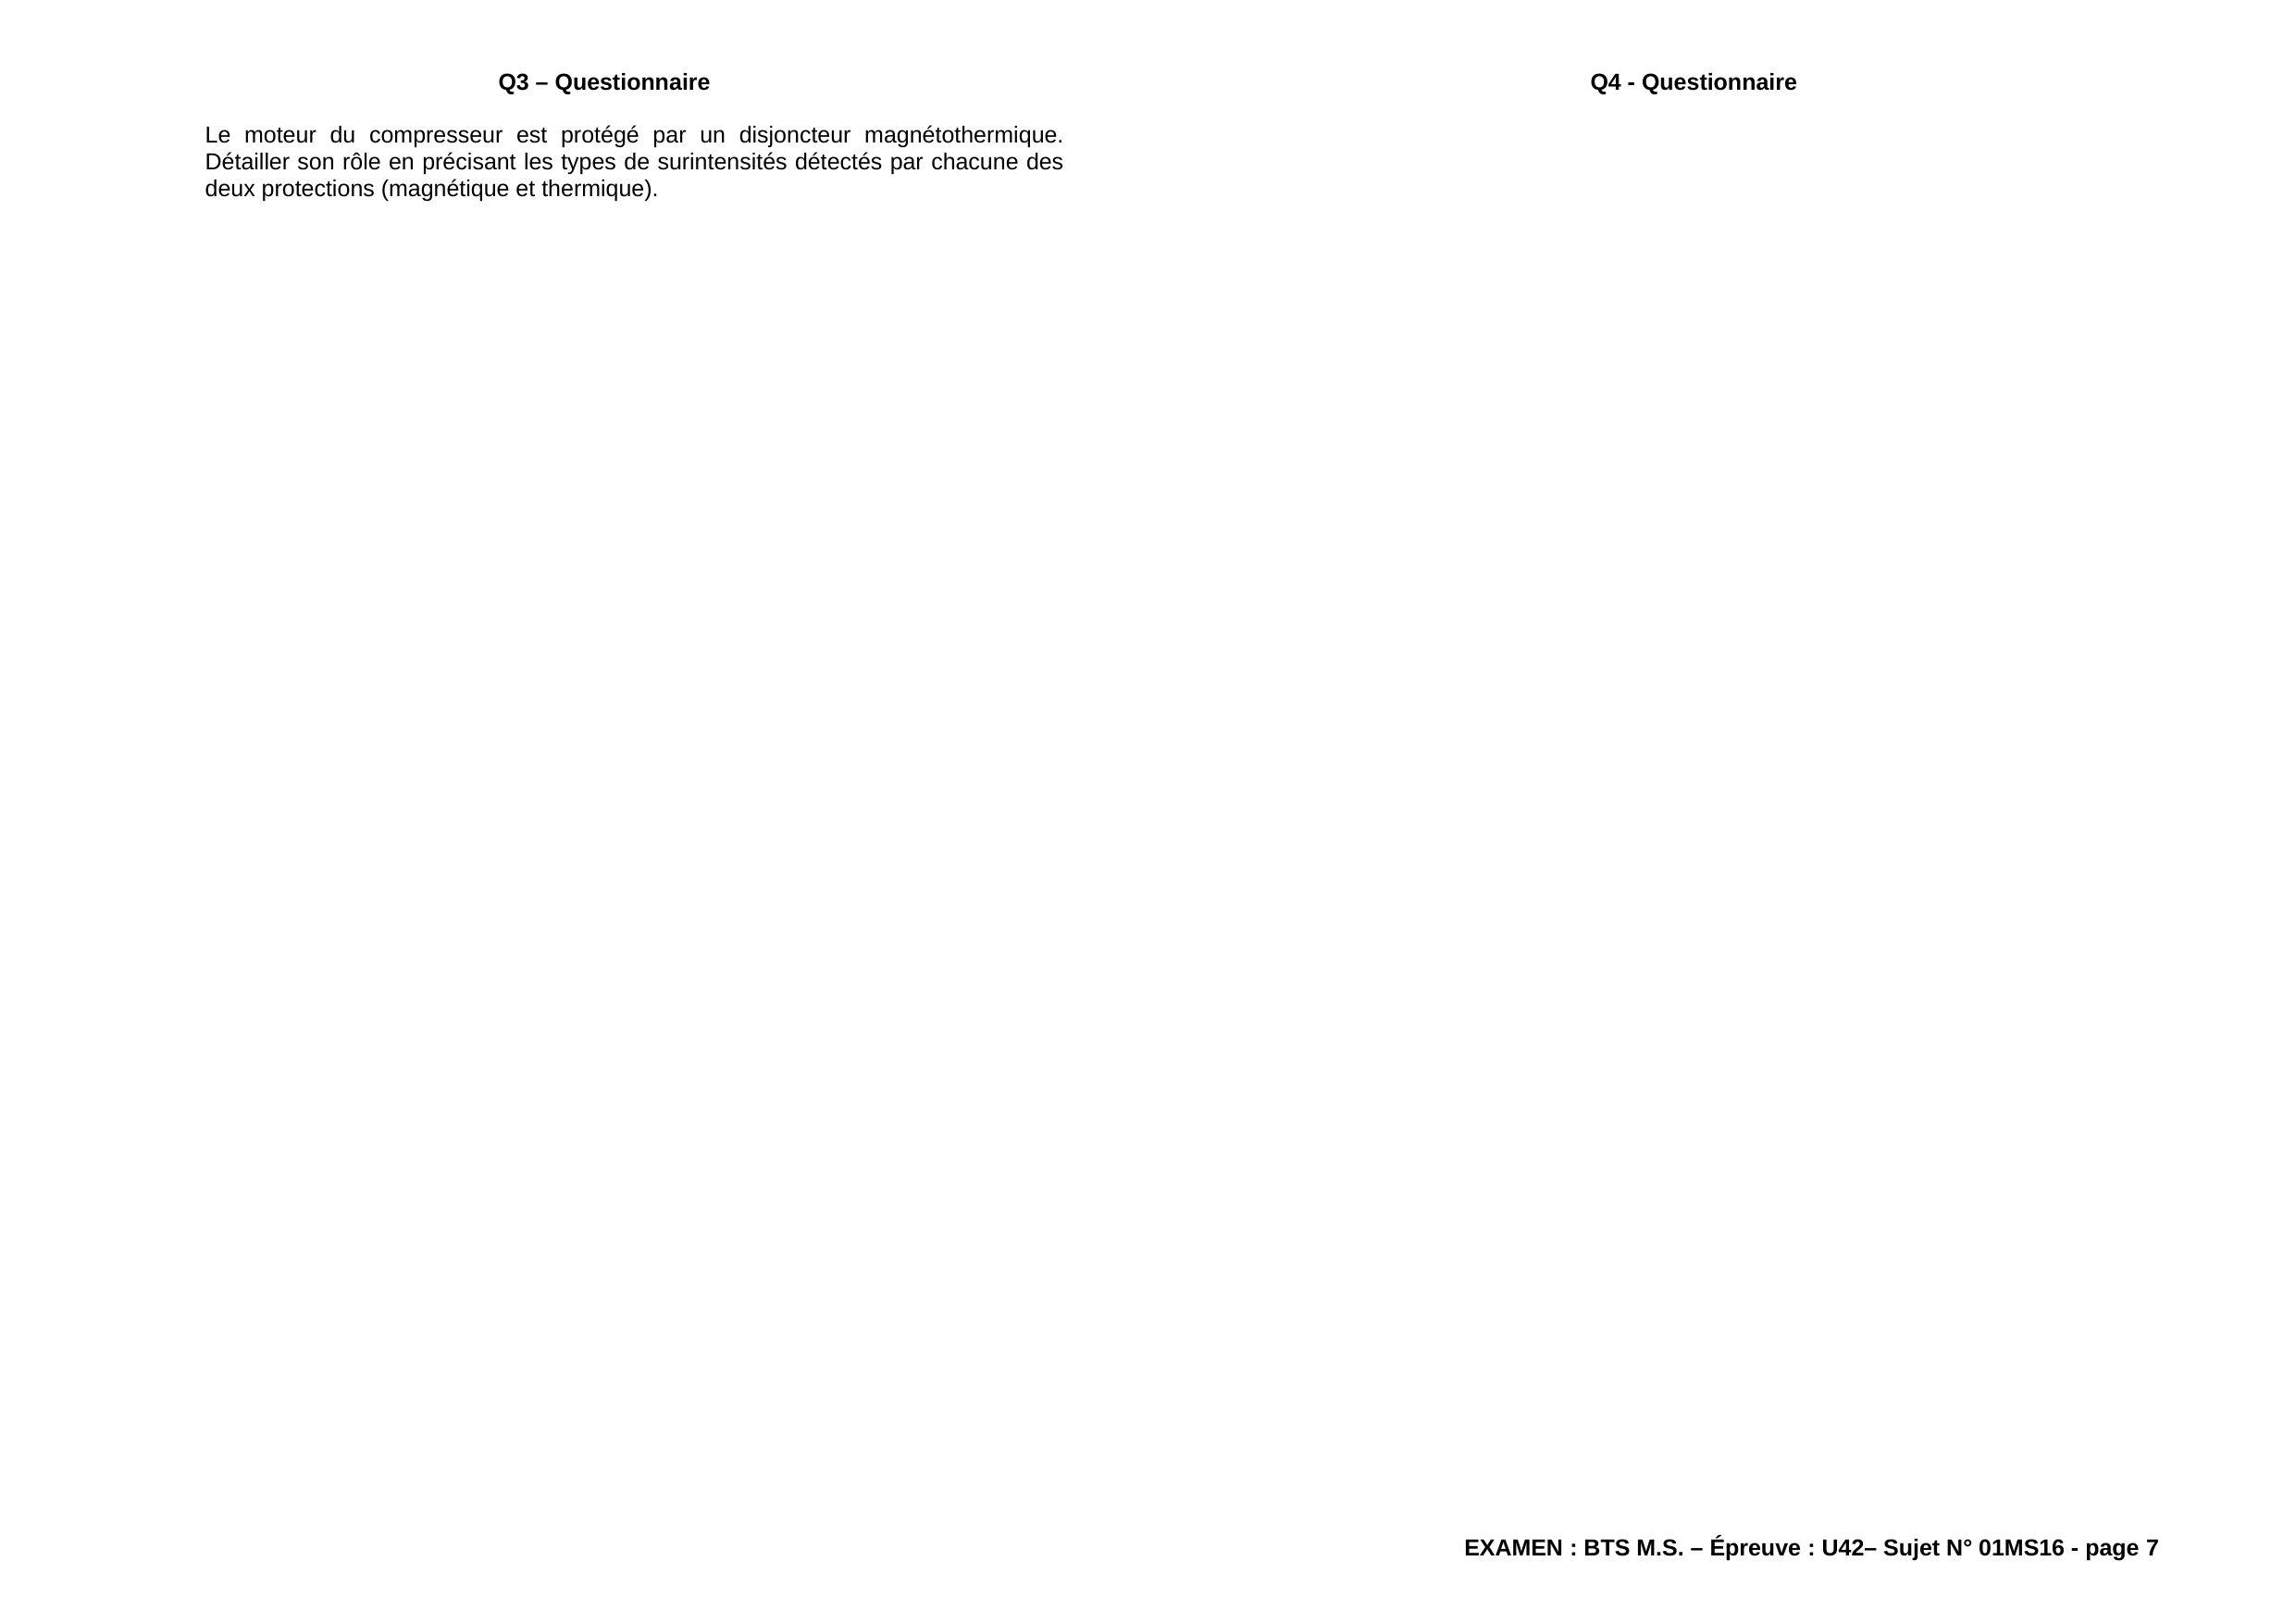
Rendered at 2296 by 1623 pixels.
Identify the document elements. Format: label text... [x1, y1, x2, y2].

text Le moteur du compresseur est protégé par un disjoncteur magnétothermique. Détailler son rôle en précisant les types de surintensités détectés par chacune des deux protections (magnétique et thermique). [205, 121, 1065, 201]
